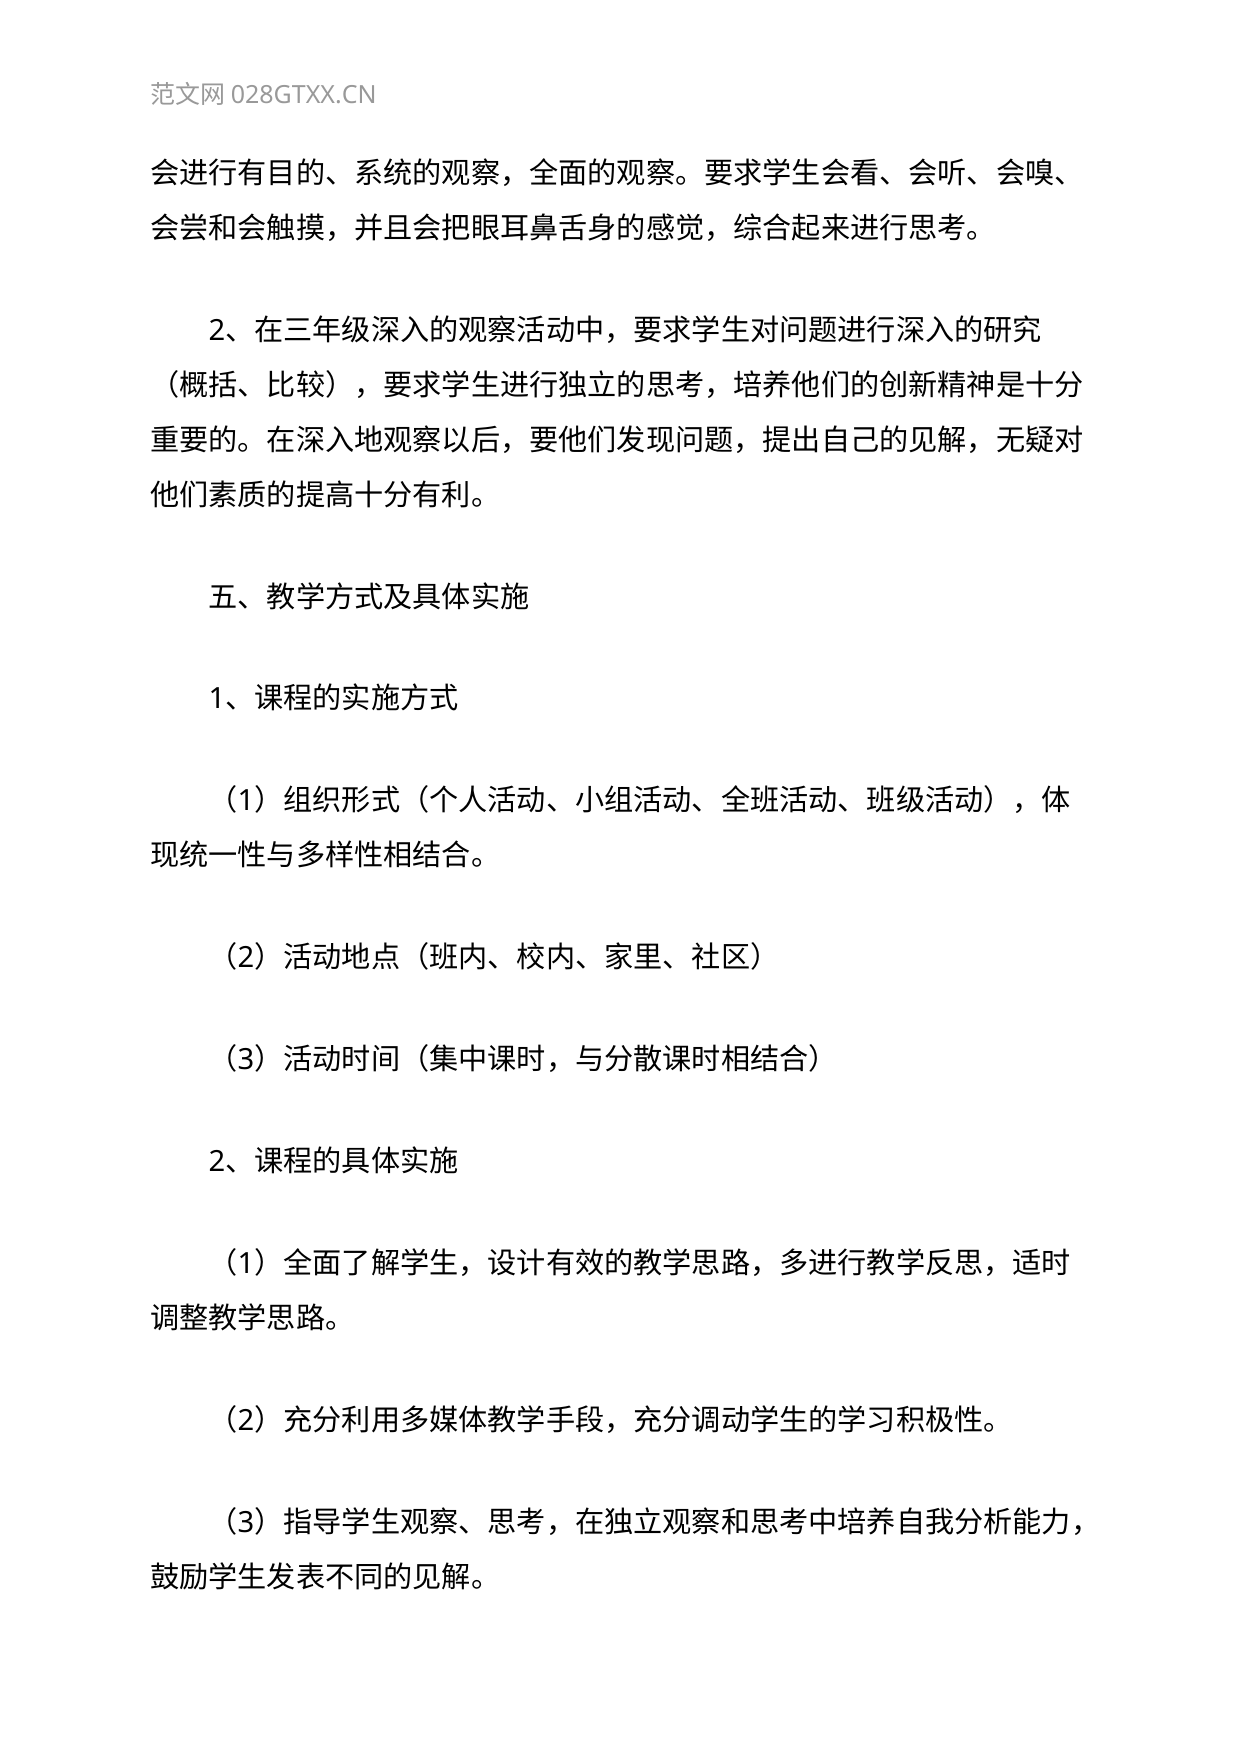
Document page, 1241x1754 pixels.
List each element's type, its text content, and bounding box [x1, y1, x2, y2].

text （1）组织形式（个人活动、小组活动、全班活动、班级活动），体现统一性与多样性相结合。 [150, 777, 1090, 874]
text （2）活动地点（班内、校内、家里、社区） [150, 934, 1090, 976]
text （3）活动时间（集中课时，与分散课时相结合） [150, 1036, 1090, 1078]
text 2、在三年级深入的观察活动中，要求学生对问题进行深入的研究（概括、比较），要求学生进行独立的思考，培养他们的创新精神是十分重要的。在深入地观察以后，要他们发现问题，提出自己的见解，无疑对他们素质的提高十分有利。 [150, 307, 1090, 514]
text （2）充分利用多媒体教学手段，充分调动学生的学习积极性。 [150, 1396, 1090, 1439]
text （1）全面了解学生，设计有效的教学思路，多进行教学反思，适时调整教学思路。 [150, 1240, 1090, 1337]
text 1、课程的实施方式 [150, 675, 1090, 717]
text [150, 150, 1090, 247]
text 2、课程的具体实施 [150, 1138, 1090, 1180]
text 五、教学方式及具体实施 [150, 573, 1090, 616]
text （3）指导学生观察、思考，在独立观察和思考中培养自我分析能力，鼓励学生发表不同的见解。 [150, 1498, 1090, 1596]
